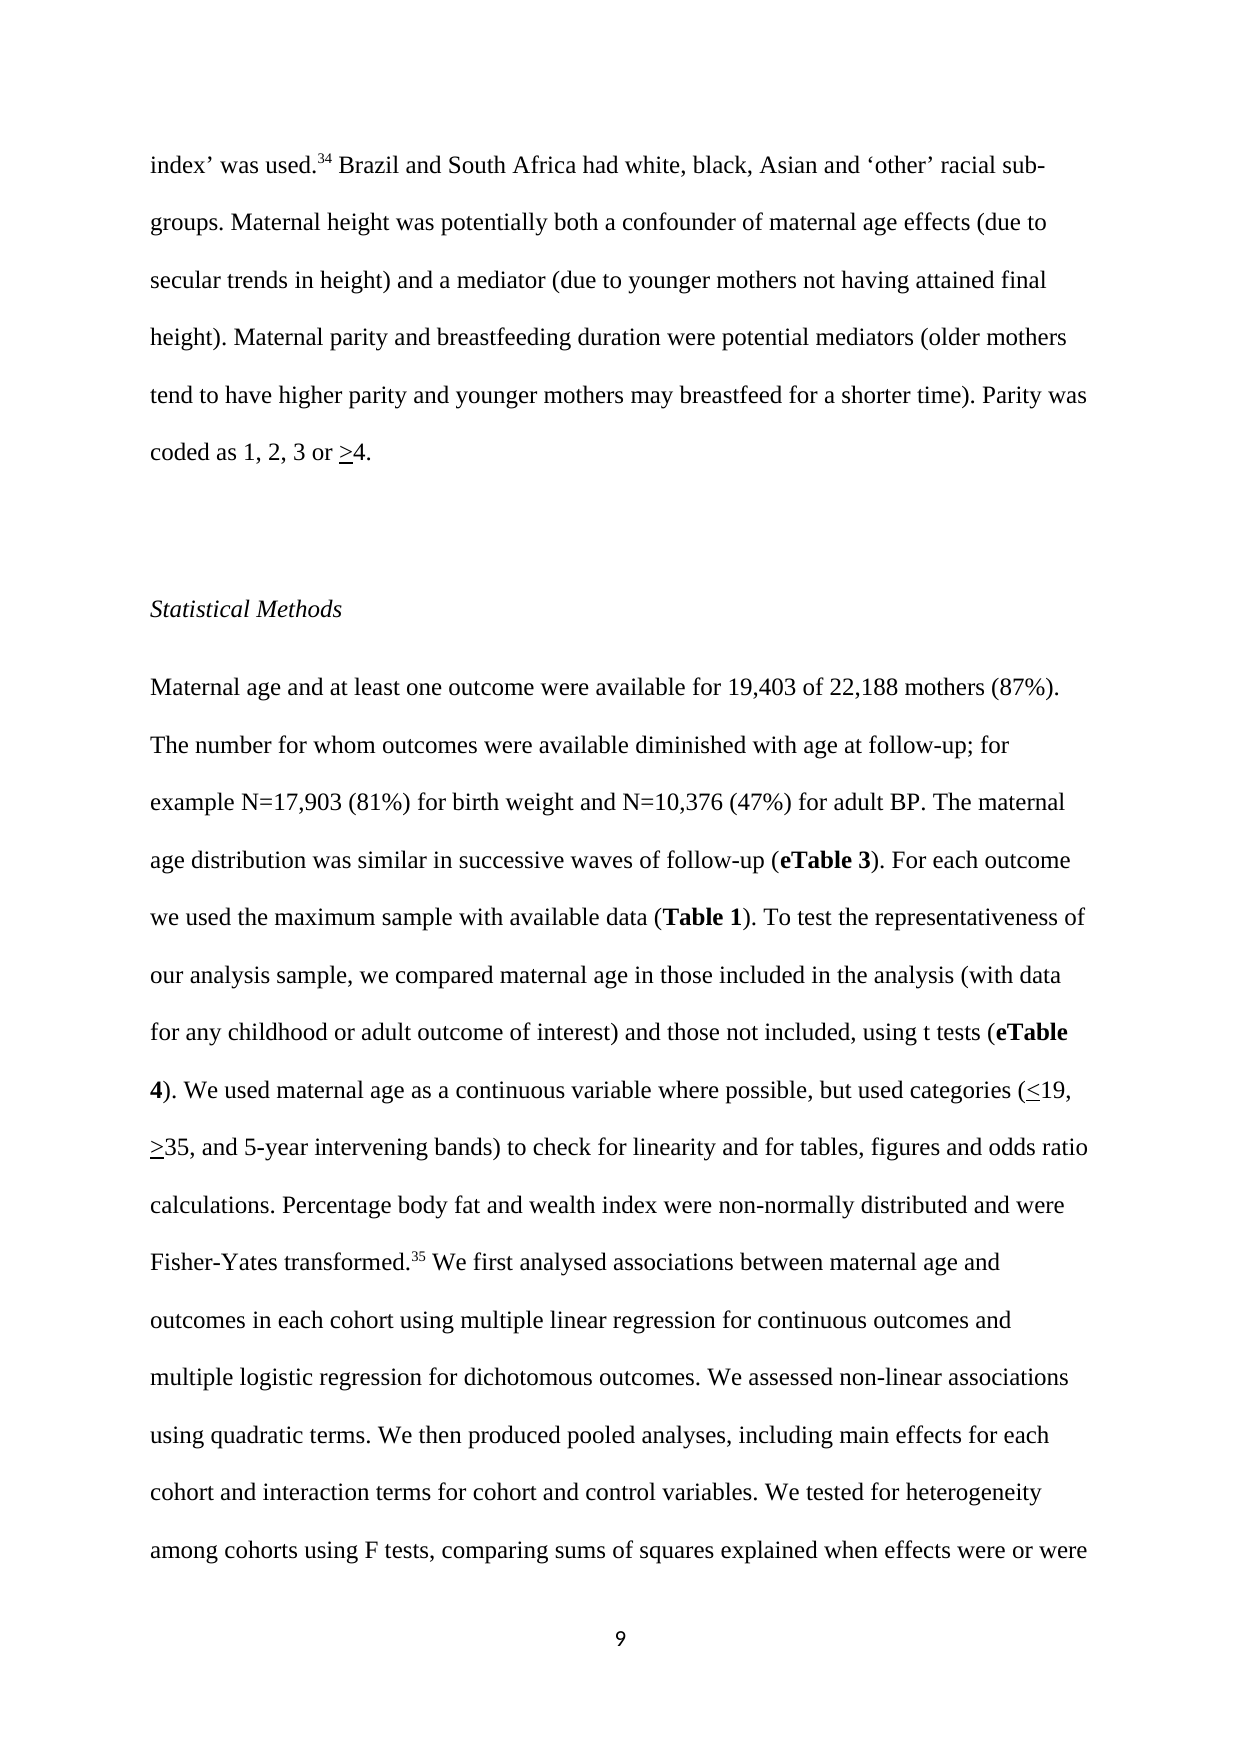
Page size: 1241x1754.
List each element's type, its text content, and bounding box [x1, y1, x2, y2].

text Statistical Methods [150, 594, 1090, 623]
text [150, 150, 1090, 466]
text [150, 672, 1090, 1564]
